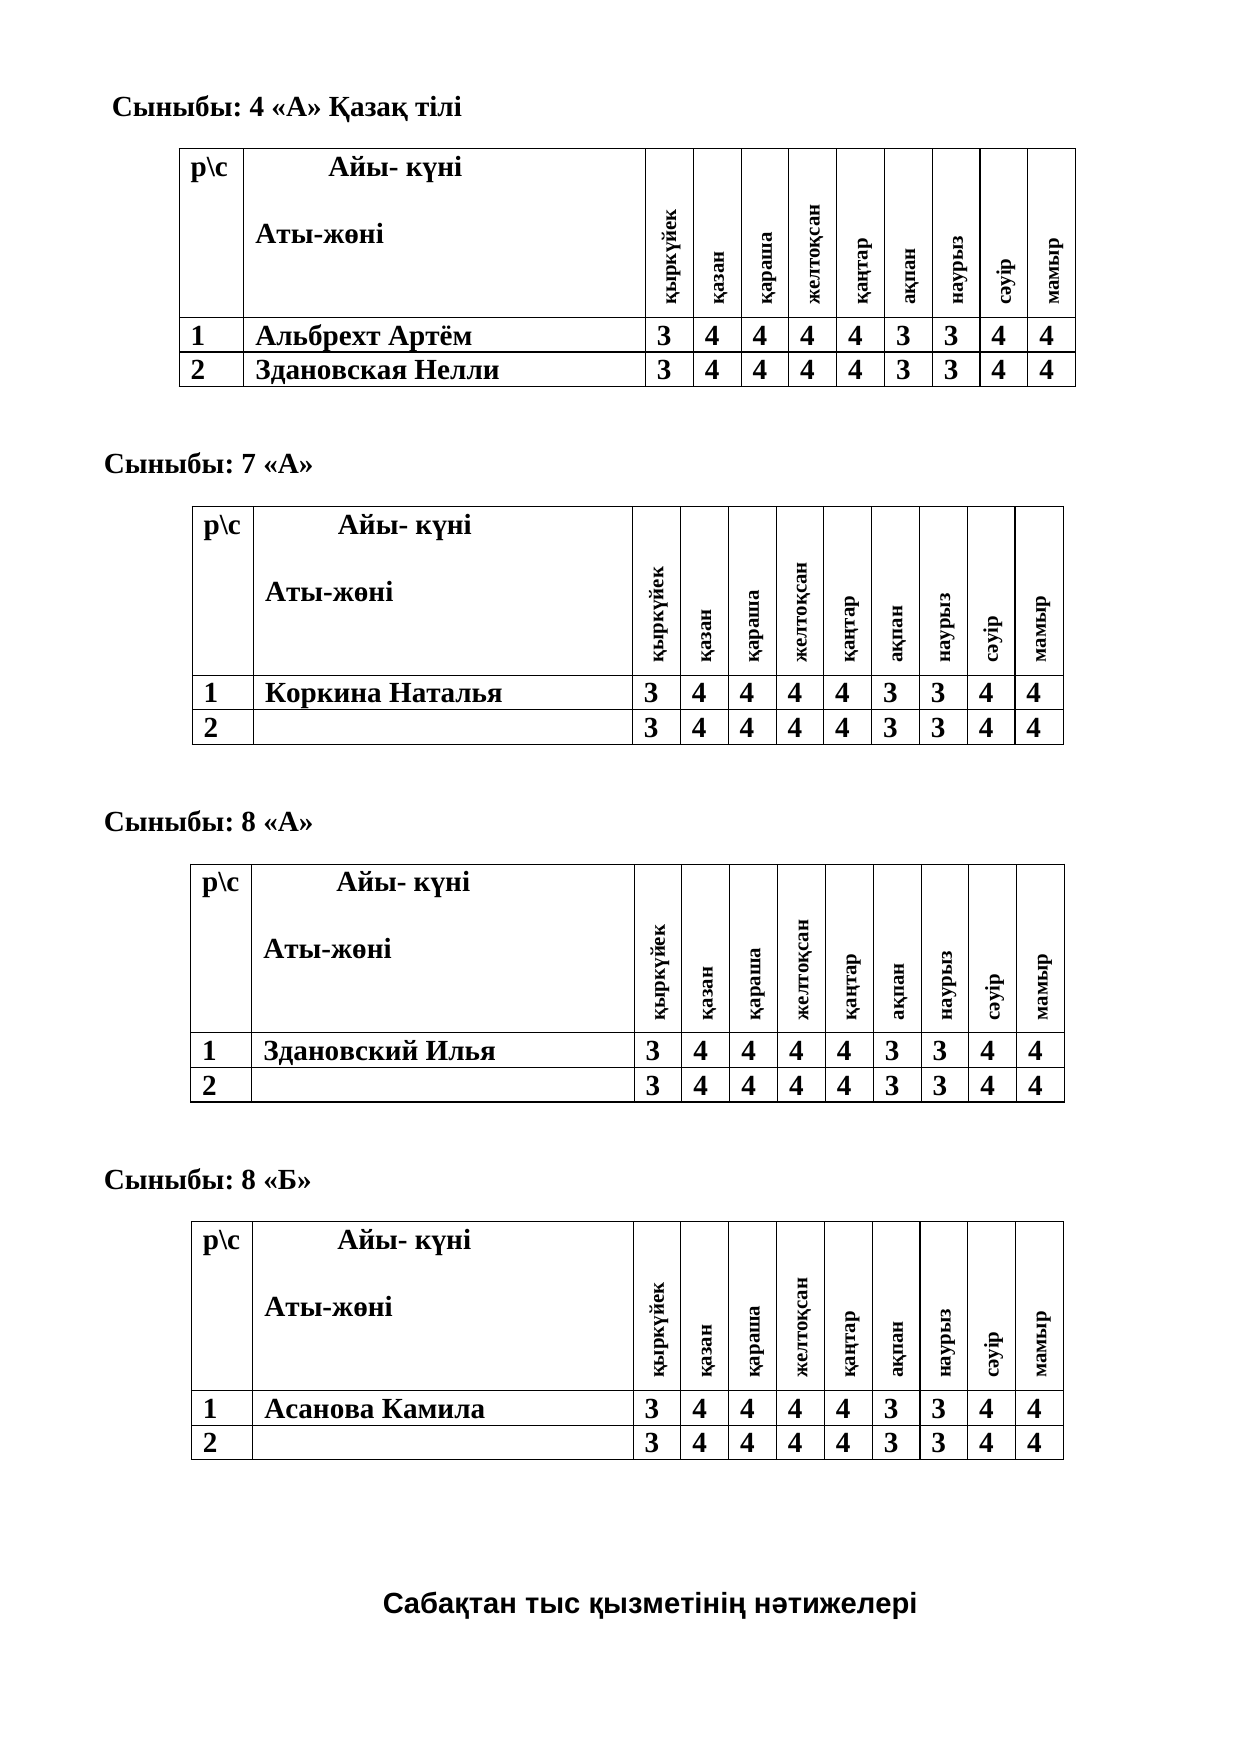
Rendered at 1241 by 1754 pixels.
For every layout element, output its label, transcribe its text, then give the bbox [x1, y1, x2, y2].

table_header р\с [192, 1222, 252, 1390]
table_header қаңтар [825, 1222, 872, 1390]
table_cell 4 [681, 1426, 728, 1459]
table_header Айы- күні Аты-жөні [254, 507, 632, 674]
table_header қыркүйек [635, 865, 681, 1032]
table_header қазан [681, 1222, 728, 1390]
table_cell 4 [1016, 1391, 1063, 1424]
table_cell 3 [874, 1068, 921, 1101]
table_cell 4 [729, 676, 776, 709]
table_cell 4 [981, 318, 1027, 351]
table_cell 4 [742, 318, 788, 351]
table_header мамыр [1016, 1222, 1063, 1390]
table_cell 4 [1017, 1033, 1064, 1067]
table_cell 3 [634, 1391, 680, 1424]
table_cell 3 [933, 318, 979, 351]
table_cell 4 [730, 1033, 777, 1067]
table_cell 3 [873, 1426, 919, 1459]
table_cell 4 [681, 710, 728, 744]
table_cell 3 [646, 318, 693, 351]
table_cell 4 [1028, 318, 1075, 351]
table_header наурыз [921, 1222, 967, 1390]
table_header наурыз [922, 865, 968, 1032]
table_cell [253, 1426, 633, 1459]
table_cell Здановская Нелли [244, 353, 645, 386]
table_cell 4 [825, 1426, 872, 1459]
table_cell 3 [921, 1391, 967, 1424]
table_header сәуір [968, 1222, 1015, 1390]
table_cell 4 [789, 353, 836, 386]
text Сыныбы: 4 «А» Қазақ тілі [103, 89, 1152, 122]
table_header желтоқсан [789, 149, 836, 317]
table_cell 3 [922, 1033, 968, 1067]
table_cell 3 [872, 710, 919, 744]
table_cell 4 [729, 1391, 776, 1424]
table_cell 3 [920, 676, 967, 709]
table_cell 4 [968, 1426, 1015, 1459]
table_cell Здановский Илья [252, 1033, 634, 1067]
table_header ақпан [885, 149, 932, 317]
table_cell 4 [1016, 1426, 1063, 1459]
table_cell 4 [968, 1391, 1015, 1424]
table_header сәуір [968, 507, 1014, 674]
table_cell 3 [646, 353, 693, 386]
table_header наурыз [933, 149, 979, 317]
table_cell Асанова Камила [253, 1391, 633, 1424]
table_header ақпан [874, 865, 921, 1032]
table_header желтоқсан [777, 507, 823, 674]
table_cell 1 [180, 318, 243, 351]
table_cell 2 [193, 710, 253, 744]
table_cell 3 [635, 1068, 681, 1101]
table_header қазан [681, 507, 728, 674]
table_cell 4 [969, 1033, 1016, 1067]
table_cell 3 [921, 1426, 967, 1459]
text Сыныбы: 7 «А» [103, 446, 1152, 480]
table_cell 3 [873, 1391, 919, 1424]
table_cell 4 [824, 676, 871, 709]
table_cell 3 [885, 318, 932, 351]
table_cell 4 [824, 710, 871, 744]
table_header р\с [191, 865, 251, 1032]
table_cell 4 [981, 353, 1027, 386]
table_header мамыр [1016, 507, 1063, 674]
table_cell 4 [968, 710, 1014, 744]
table_cell 4 [1016, 710, 1063, 744]
table_cell 4 [777, 1426, 824, 1459]
table_cell 4 [777, 710, 823, 744]
text Сыныбы: 8 «А» [103, 804, 1152, 838]
table_cell 3 [872, 676, 919, 709]
table_cell Коркина Наталья [254, 676, 632, 709]
table_header қараша [730, 865, 777, 1032]
table_cell 4 [681, 1391, 728, 1424]
table_cell 4 [694, 318, 741, 351]
table_header қаңтар [824, 507, 871, 674]
table_cell 4 [778, 1033, 825, 1067]
table_cell 4 [837, 318, 884, 351]
table_header сәуір [981, 149, 1027, 317]
table_header қыркүйек [646, 149, 693, 317]
table_cell 4 [789, 318, 836, 351]
table_header мамыр [1028, 149, 1075, 317]
table_cell 4 [1028, 353, 1075, 386]
table_cell 4 [777, 1391, 824, 1424]
table_header ақпан [873, 1222, 919, 1390]
table_cell [254, 710, 632, 744]
table_cell 3 [633, 676, 680, 709]
table_header қыркүйек [633, 507, 680, 674]
table_header наурыз [920, 507, 967, 674]
table_cell 3 [920, 710, 967, 744]
table_header сәуір [969, 865, 1016, 1032]
table_cell 4 [825, 1391, 872, 1424]
table_cell 4 [729, 710, 776, 744]
table_cell 2 [192, 1426, 252, 1459]
table_header қазан [682, 865, 729, 1032]
table_header қараша [742, 149, 788, 317]
table_cell 3 [874, 1033, 921, 1067]
table_cell 4 [777, 676, 823, 709]
table_cell 4 [826, 1068, 873, 1101]
table_header Айы- күні Аты-жөні [244, 149, 645, 317]
table_header қыркүйек [634, 1222, 680, 1390]
table_cell 4 [742, 353, 788, 386]
table_header Айы- күні Аты-жөні [252, 865, 634, 1032]
table_header желтоқсан [777, 1222, 824, 1390]
text Сабақтан тыс қызметінің нәтижелері [149, 1587, 1152, 1620]
table_cell 4 [969, 1068, 1016, 1101]
table_cell 1 [192, 1391, 252, 1424]
table_cell 4 [1016, 676, 1063, 709]
table_header қараша [729, 1222, 776, 1390]
table_cell 4 [730, 1068, 777, 1101]
table_cell 1 [193, 676, 253, 709]
table_cell 4 [968, 676, 1014, 709]
table_cell 3 [922, 1068, 968, 1101]
table_cell 3 [635, 1033, 681, 1067]
table_header мамыр [1017, 865, 1064, 1032]
table_cell 3 [885, 353, 932, 386]
table_cell 4 [826, 1033, 873, 1067]
table_cell 4 [682, 1068, 729, 1101]
table_header қараша [729, 507, 776, 674]
table_cell 1 [191, 1033, 251, 1067]
table_cell 2 [180, 353, 243, 386]
table_cell 4 [729, 1426, 776, 1459]
table_header қаңтар [837, 149, 884, 317]
table_header қаңтар [826, 865, 873, 1032]
table_header Айы- күні Аты-жөні [253, 1222, 633, 1390]
table_cell 3 [933, 353, 979, 386]
table_cell 4 [694, 353, 741, 386]
table_header ақпан [872, 507, 919, 674]
table_cell 4 [682, 1033, 729, 1067]
table_cell 4 [778, 1068, 825, 1101]
table_cell 3 [633, 710, 680, 744]
table_header желтоқсан [778, 865, 825, 1032]
table_header р\с [193, 507, 253, 674]
table_cell 4 [837, 353, 884, 386]
table_header қазан [694, 149, 741, 317]
text Сыныбы: 8 «Б» [103, 1162, 1152, 1195]
table_cell 2 [191, 1068, 251, 1101]
table_cell 4 [1017, 1068, 1064, 1101]
table_cell 3 [634, 1426, 680, 1459]
table_header р\с [180, 149, 243, 317]
table_cell 4 [681, 676, 728, 709]
table_cell Альбрехт Артём [244, 318, 645, 351]
table_cell [252, 1068, 634, 1101]
